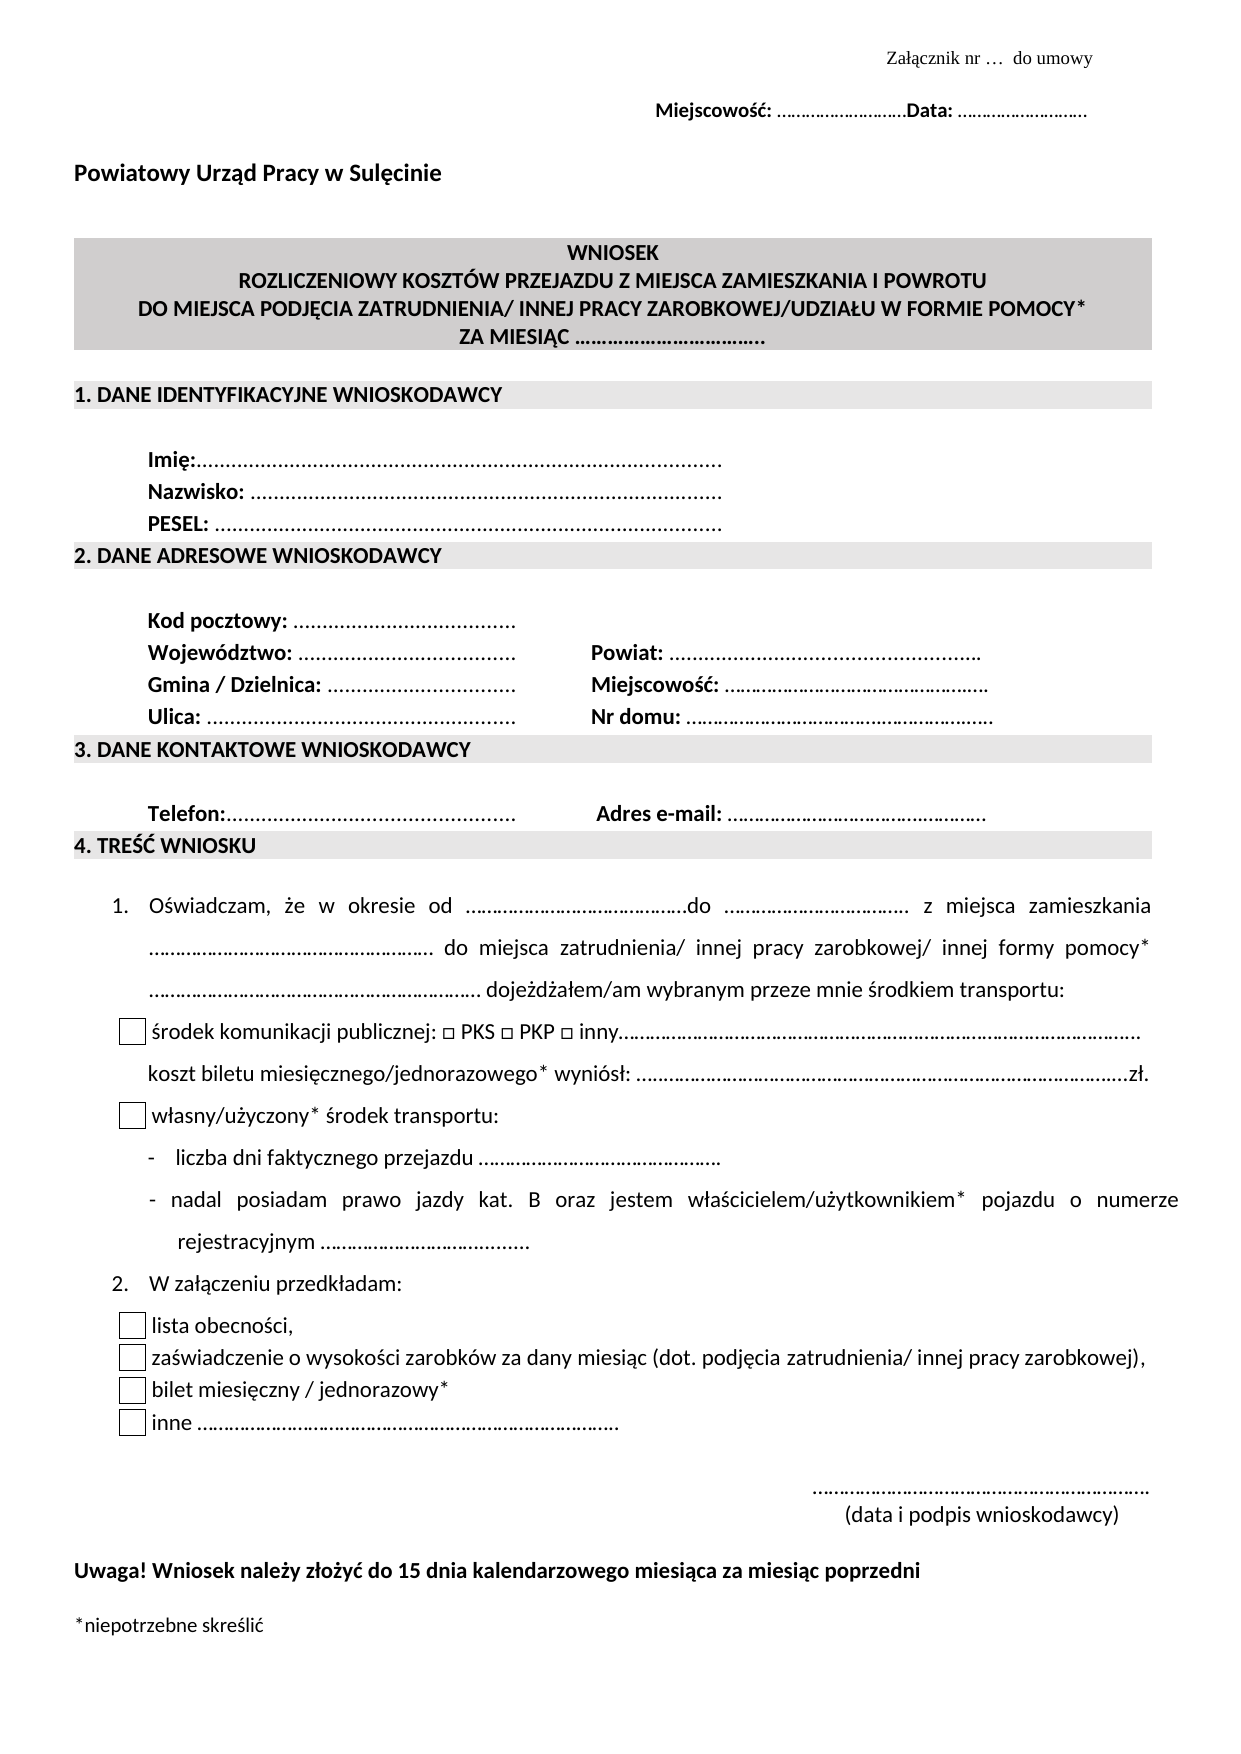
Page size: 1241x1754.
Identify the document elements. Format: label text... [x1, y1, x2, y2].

text Nazwisko: [74, 477, 1152, 505]
list koszt biletu miesięcznego/jednorazowego* wyniósł: …..………………………………………………………………………….…zł. [103, 1059, 1152, 1087]
text Uwaga! Wniosek należy złożyć do 15 dnia kalendarzowego miesiąca za miesiąc poprzedni [74, 1556, 1152, 1584]
list ………………………………………………………. [74, 1472, 1152, 1500]
text Ulica: Nr domu: ……………………………….…………….….. [74, 702, 1152, 731]
text inne …………………………………………………………………….. [118, 1408, 1152, 1436]
text 3. DANE KONTAKTOWE WNIOSKODAWCY [74, 735, 1152, 763]
list W załączeniu przedkładam: [111, 1269, 1181, 1297]
text 4. TREŚĆ WNIOSKU [74, 831, 1152, 859]
text lista obecności, [118, 1311, 1152, 1339]
text Powiatowy Urząd Pracy w Sulęcinie [74, 157, 1152, 188]
text Miejscowość: ………………………Data: ……………………… [517, 98, 1152, 123]
text zaświadczenie o wysokości zarobków za dany miesiąc (dot. podjęcia zatrudnienia/ innej pracy zarobkowej), [118, 1343, 1152, 1371]
text Gmina / Dzielnica: Miejscowość: ……………………………………….…. [74, 670, 1152, 698]
text - liczba dni faktycznego przejazdu ………………………………………. [148, 1143, 1152, 1171]
text ZA MIESIĄC …………………………….. [74, 322, 1152, 350]
text 1. DANE IDENTYFIKACYJNE WNIOSKODAWCY [74, 381, 1152, 409]
text środek komunikacji publicznej: □ PKS □ PKP □ inny……………………………………………………………………………………... [111, 1017, 1152, 1045]
text ROZLICZENIOWY KOSZTÓW PRZEJAZDU Z MIEJSCA ZAMIESZKANIA I POWROTU [74, 266, 1152, 294]
text - nadal posiadam prawo jazdy kat. B oraz jestem właścicielem/użytkownikiem* pojazdu o numerze rejestracyjnym …………………………......... [149, 1185, 1181, 1255]
text bilet miesięczny / jednorazowy* [118, 1376, 1152, 1404]
text 2. DANE ADRESOWE WNIOSKODAWCY [74, 542, 1152, 569]
text Załącznik nr … do umowy [885, 47, 1152, 69]
list Oświadczam, że w okresie od ……………………………………do …………………………….. z miejsca zamieszkania ……………………………………………… do miejsca zatrudnienia/ innej pracy zarobkowej/ innej formy pomocy* ……………………………………………………… dojeżdżałem/am wybranym przeze mnie środkiem transportu: [111, 891, 1152, 1003]
text Telefon: Adres e-mail: ……………………………….………… [74, 799, 1152, 827]
text Imię: [74, 445, 1152, 473]
text Kod pocztowy: [74, 606, 1152, 634]
text *niepotrzebne skreślić [74, 1612, 1152, 1638]
list (data i podpis wnioskodawcy) [738, 1500, 1152, 1528]
text własny/użyczony* środek transportu: [118, 1101, 1152, 1129]
text DO MIEJSCA PODJĘCIA ZATRUDNIENIA/ INNEJ PRACY ZAROBKOWEJ/UDZIAŁU W FORMIE POMOCY* [74, 294, 1152, 322]
text PESEL: [74, 509, 1152, 537]
text WNIOSEK [74, 238, 1152, 266]
text Województwo: Powiat: …. [74, 638, 1152, 666]
